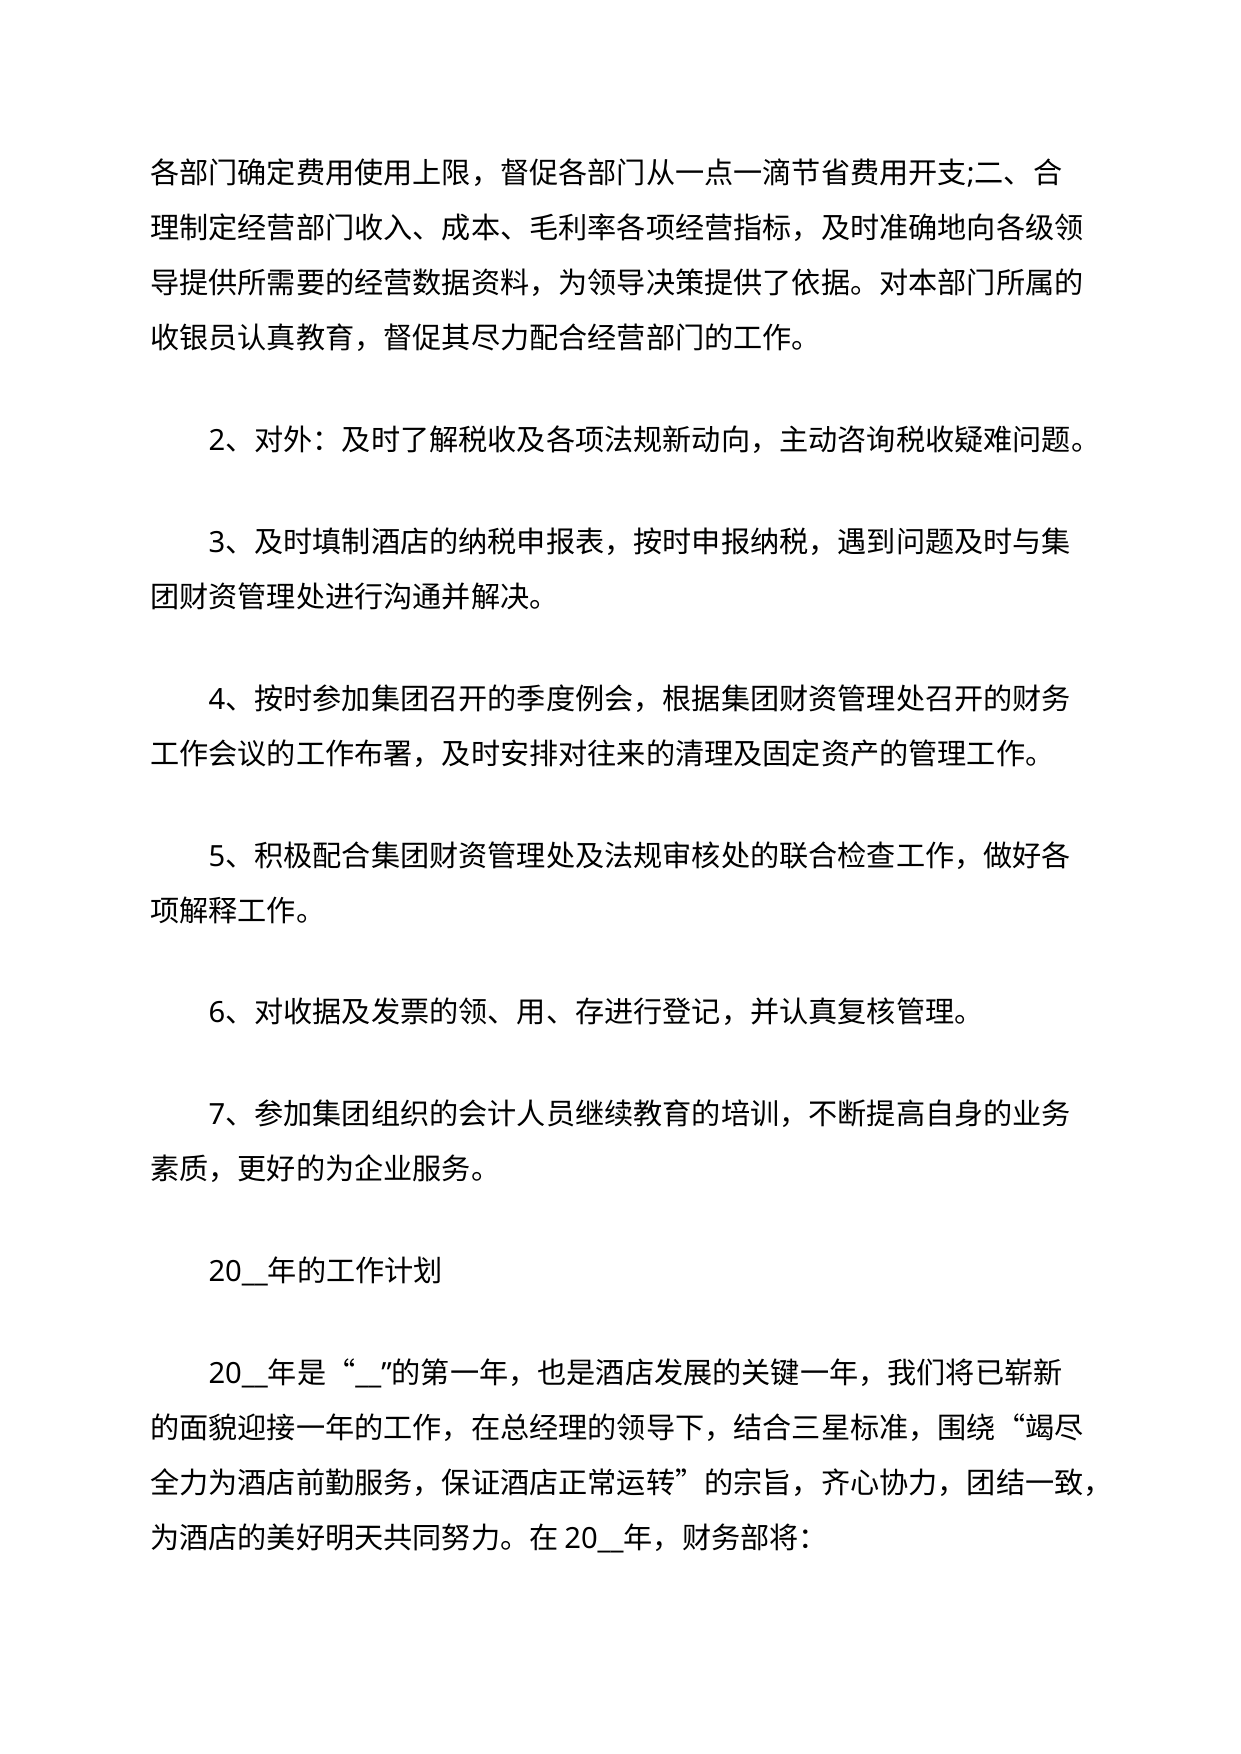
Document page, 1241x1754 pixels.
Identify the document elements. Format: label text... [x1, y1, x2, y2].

text 20__年是“__”的第一年，也是酒店发展的关键一年，我们将已崭新的面貌迎接一年的工作，在总经理的领导下，结合三星标准，围绕“竭尽全力为酒店前勤服务，保证酒店正常运转”的宗旨，齐心协力，团结一致，为酒店的美好明天共同努力。在20__年，财务部将： [150, 1349, 1090, 1557]
text 4、按时参加集团召开的季度例会，根据集团财资管理处召开的财务工作会议的工作布署，及时安排对往来的清理及固定资产的管理工作。 [150, 675, 1090, 773]
text 7、参加集团组织的会计人员继续教育的培训，不断提高自身的业务素质，更好的为企业服务。 [150, 1091, 1090, 1188]
text 3、及时填制酒店的纳税申报表，按时申报纳税，遇到问题及时与集团财资管理处进行沟通并解决。 [150, 518, 1090, 616]
text 5、积极配合集团财资管理处及法规审核处的联合检查工作，做好各项解释工作。 [150, 832, 1090, 929]
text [150, 150, 1090, 357]
text 2、对外：及时了解税收及各项法规新动向，主动咨询税收疑难问题。 [150, 417, 1090, 459]
text 20__年的工作计划 [150, 1248, 1090, 1290]
text 6、对收据及发票的领、用、存进行登记，并认真复核管理。 [150, 989, 1090, 1031]
